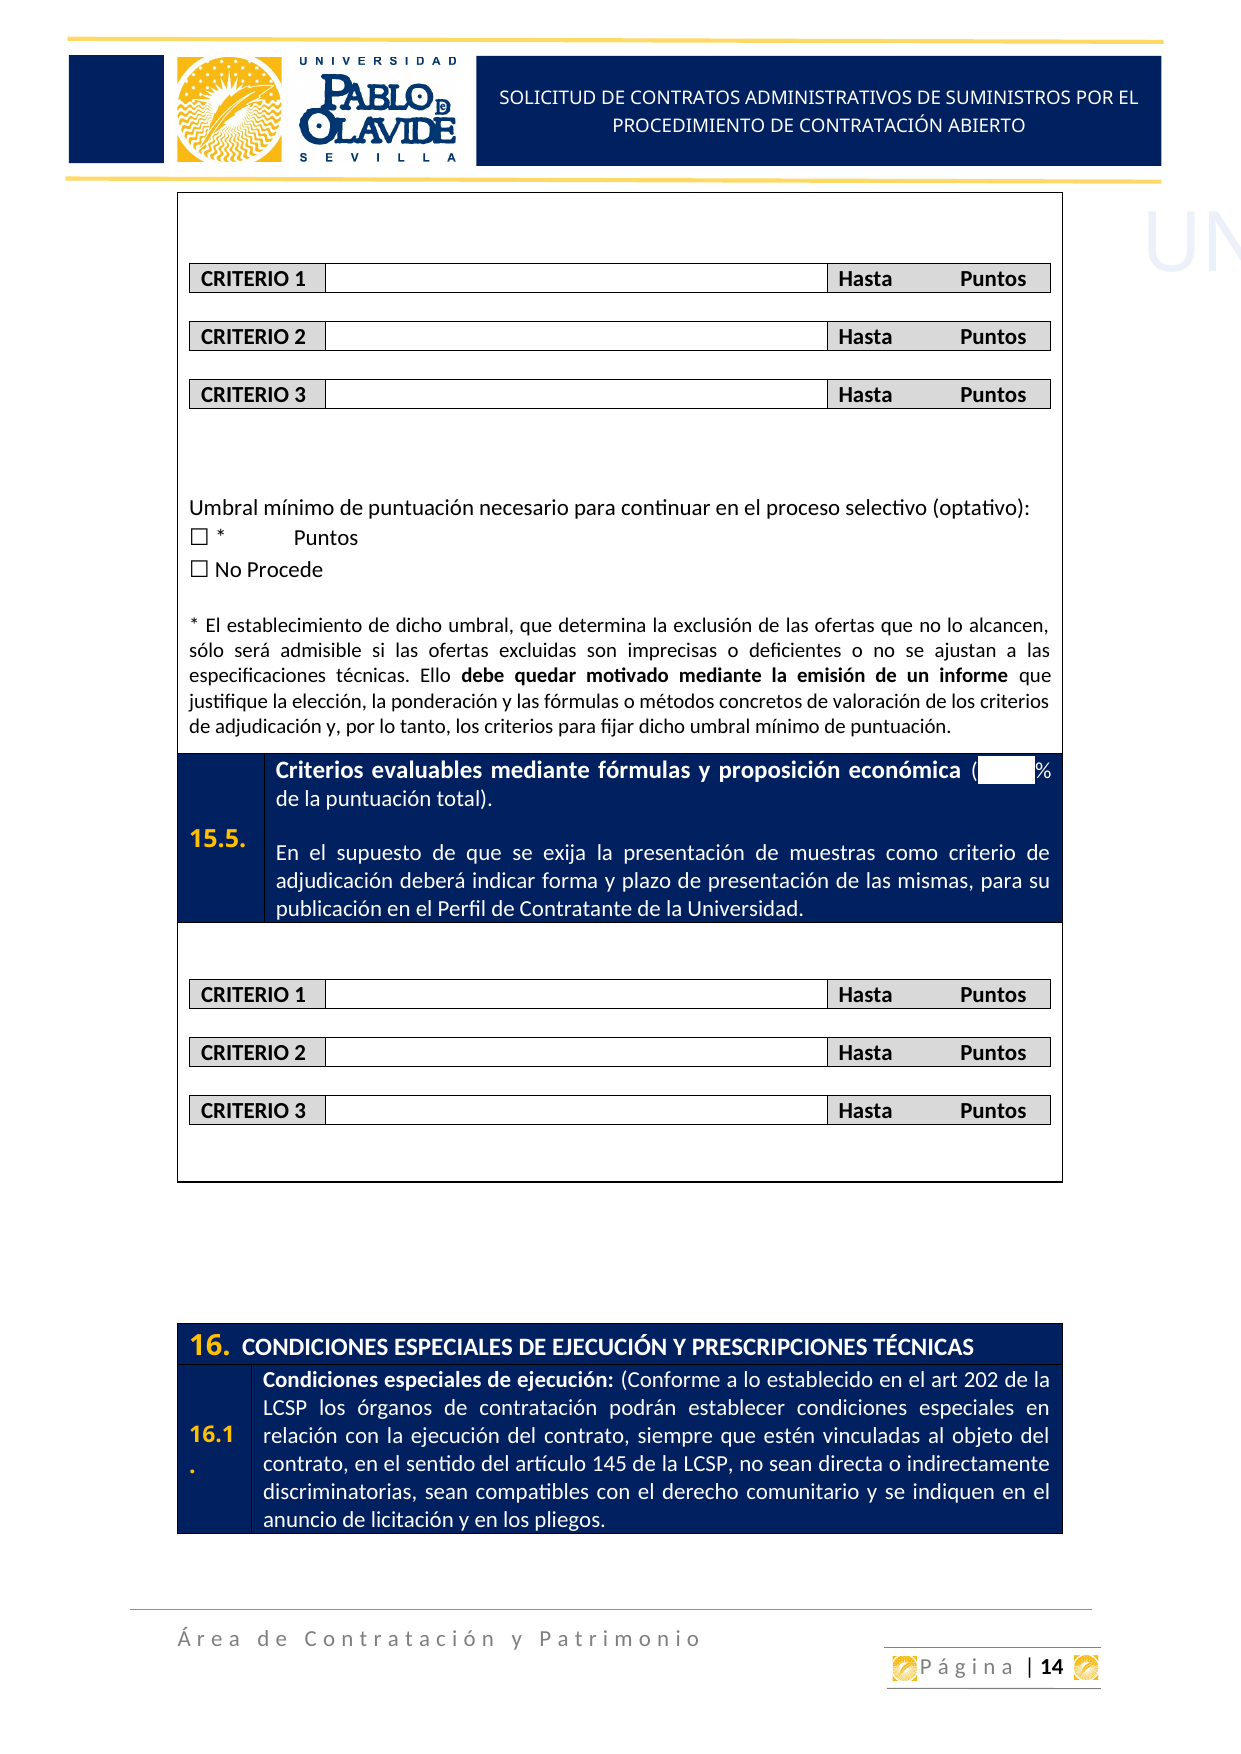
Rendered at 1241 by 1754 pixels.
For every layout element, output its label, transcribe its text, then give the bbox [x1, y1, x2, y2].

table_cell 15.5. [178, 754, 264, 922]
table_cell Umbral mínimo de puntuación necesario para continuar en el proceso selectivo (optativo): * Puntos No Procede * El establecimiento de dicho umbral, que determina la exclusión de las ofertas que no lo alcancen, sólo será admisible si las ofertas excluidas son imprecisas o deficientes o no se ajustan a las especificaciones técnicas. Ello debe quedar motivado mediante la emisión de un informe que justifique la elección, la ponderación y las fórmulas o métodos concretos de valoración de los criterios de adjudicación y, por lo tanto, los criterios para fijar dicho umbral mínimo de puntuación. [178, 193, 1062, 753]
table_cell [178, 923, 1062, 1181]
table_cell Criterios evaluables mediante fórmulas y proposición económica ( % de la puntuación total). En el supuesto de que se exija la presentación de muestras como criterio de adjudicación deberá indicar forma y plazo de presentación de las mismas, para su publicación en el Perfil de Contratante de la Universidad. [265, 754, 1062, 922]
picture [177, 57, 456, 162]
picture [892, 1656, 918, 1681]
picture [1074, 1655, 1099, 1680]
table_cell 16.1. [178, 1365, 251, 1533]
table_cell Condiciones especiales de ejecución: (Conforme a lo establecido en el art 202 de la LCSP los órganos de contratación podrán establecer condiciones especiales en relación con la ejecución del contrato, siempre que estén vinculadas al objeto del contrato, en el sentido del artículo 145 de la LCSP, no sean directa o indirectamente discriminatorias, sean compatibles con el derecho comunitario y se indiquen en el anuncio de licitación y en los pliegos. [252, 1365, 1062, 1533]
table_header 16. CONDICIONES ESPECIALES DE EJECUCIÓN Y PRESCRIPCIONES TÉCNICAS [178, 1324, 1062, 1364]
